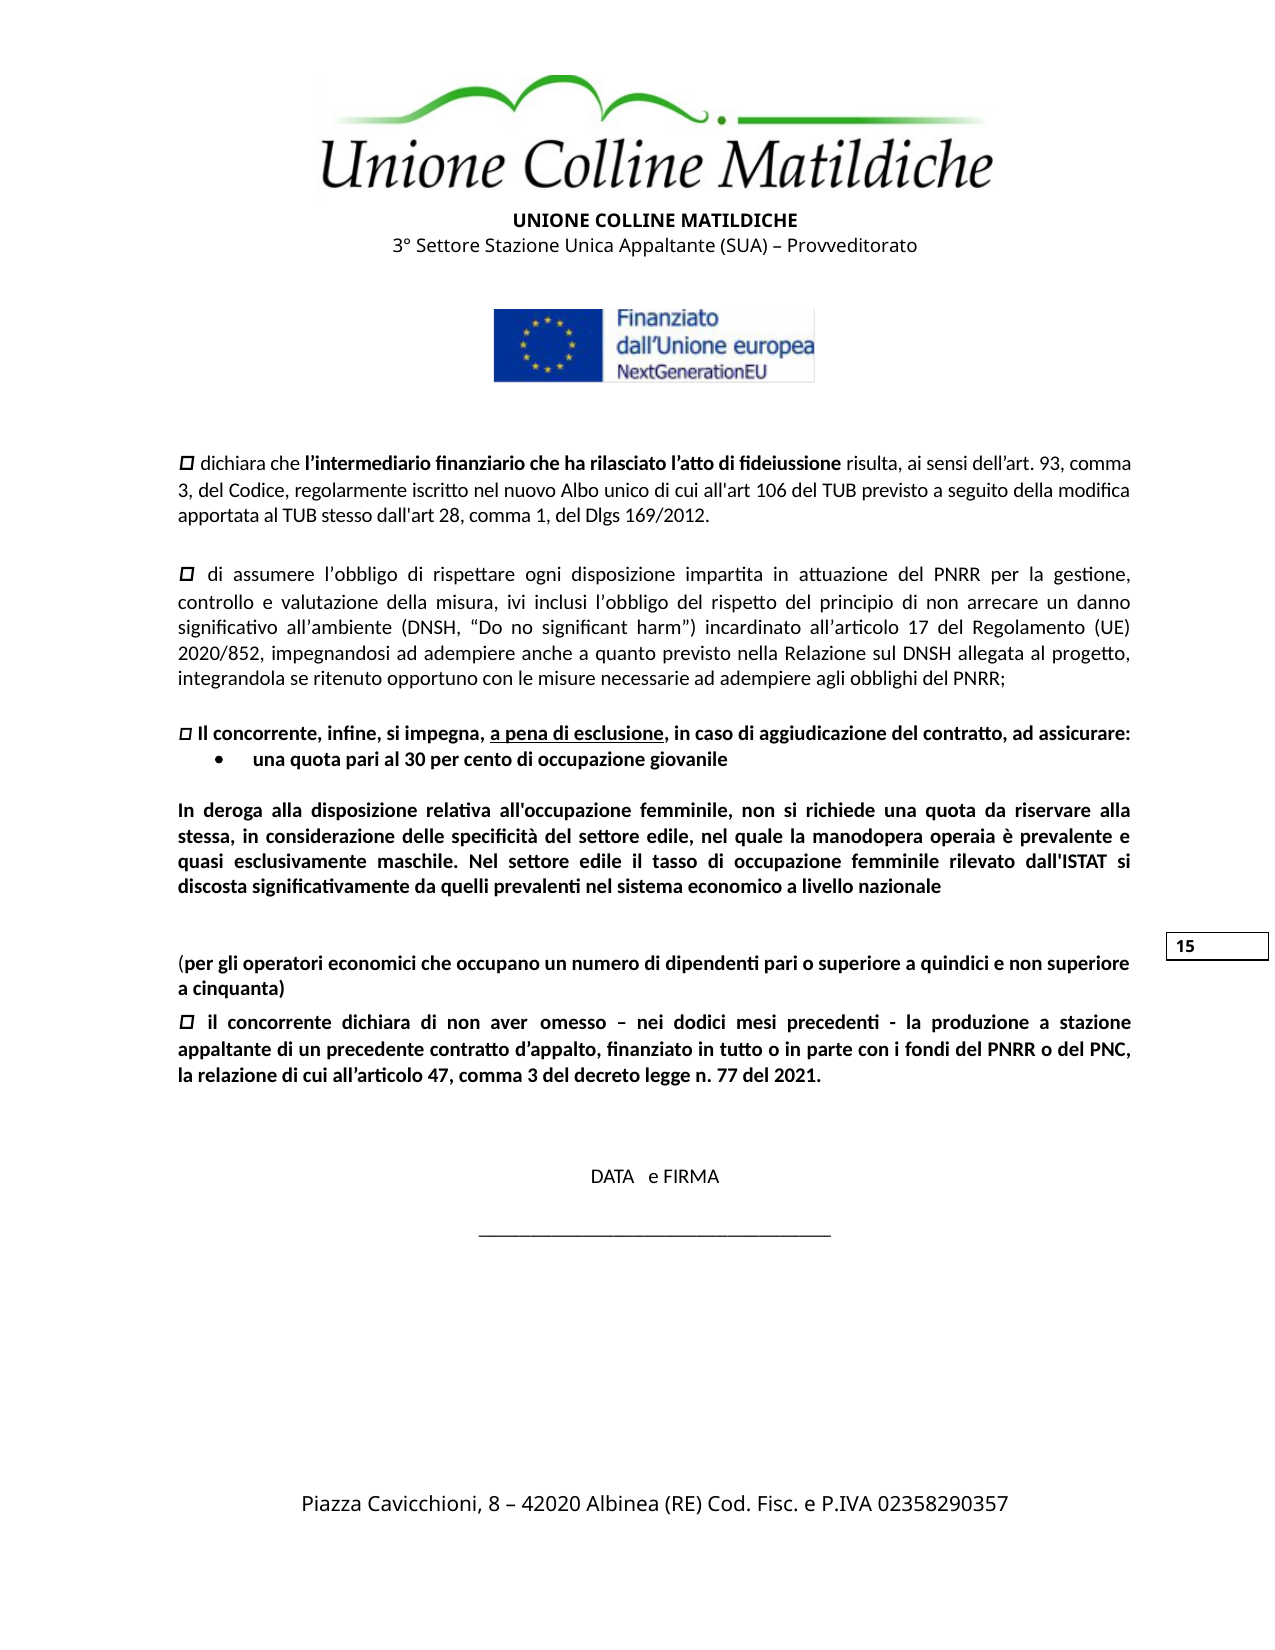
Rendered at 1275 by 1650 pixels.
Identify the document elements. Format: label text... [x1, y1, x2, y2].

picture [493, 309, 816, 384]
text □ il concorrente dichiara di non aver omesso – nei dodici mesi precedenti - la produzione a stazione appaltante di un precedente contratto d’appalto, finanziato in tutto o in parte con i fondi del PNRR o del PNC, la relazione di cui all’articolo 47, comma 3 del decreto legge n. 77 del 2021. [178, 1001, 1132, 1087]
text □ dichiara che l’intermediario finanziario che ha rilasciato l’atto di fideiussione risulta, ai sensi dell’art. 93, comma 3, del Codice, regolarmente iscritto nel nuovo Albo unico di cui all'art 106 del TUB previsto a seguito della modifica apportata al TUB stesso dall'art 28, comma 1, del Dlgs 169/2012. [178, 442, 1132, 528]
text □ di assumere l’obbligo di rispettare ogni disposizione impartita in attuazione del PNRR per la gestione, controllo e valutazione della misura, ivi inclusi l’obbligo del rispetto del principio di non arrecare un danno significativo all’ambiente (DNSH, “Do no significant harm”) incardinato all’articolo 17 del Regolamento (UE) 2020/852, impegnandosi ad adempiere anche a quanto previsto nella Relazione sul DNSH allegata al progetto, integrandola se ritenuto opportuno con le misure necessarie ad adempiere agli obblighi del PNRR; [178, 553, 1132, 691]
picture [316, 75, 993, 207]
text In deroga alla disposizione relativa all'occupazione femminile, non si richiede una quota da riservare alla stessa, in considerazione delle specificità del settore edile, nel quale la manodopera operaia è prevalente e quasi esclusivamente maschile. Nel settore edile il tasso di occupazione femminile rilevato dall'ISTAT si discosta significativamente da quelli prevalenti nel sistema economico a livello nazionale [178, 797, 1132, 899]
list una quota pari al 30 per cento di occupazione giovanile [215, 747, 1132, 772]
text (per gli operatori economici che occupano un numero di dipendenti pari o superiore a quindici e non superiore a cinquanta) [178, 950, 1132, 1001]
text DATA e FIRMA [178, 1163, 1132, 1189]
text __________________________________ [178, 1214, 1132, 1240]
text □ Il concorrente, infine, si impegna, a pena di esclusione, in caso di aggiudicazione del contratto, ad assicurare: [178, 716, 1132, 747]
